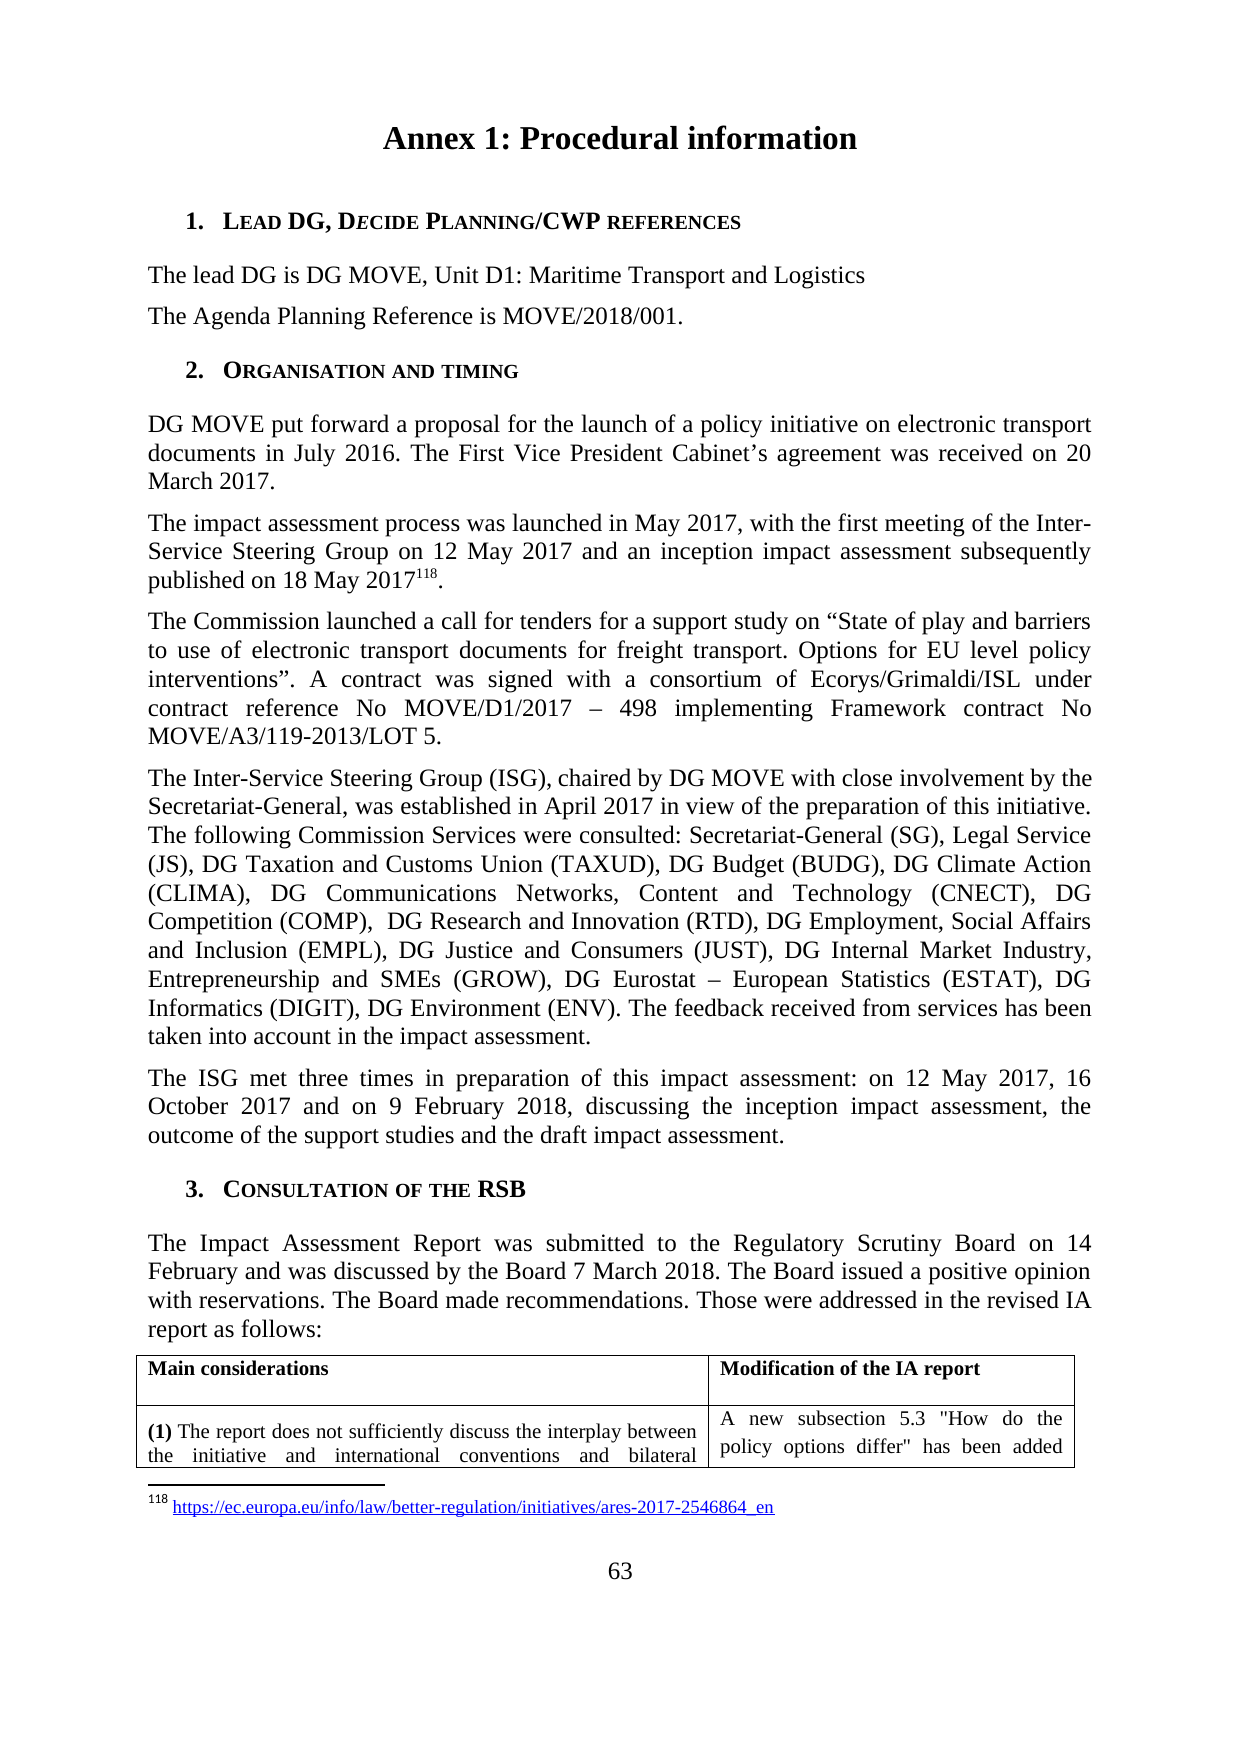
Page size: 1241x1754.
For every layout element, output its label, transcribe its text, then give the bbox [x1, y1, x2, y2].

text DG MOVE put forward a proposal for the launch of a policy initiative on electronic transport documents in July 2016. The First Vice President Cabinet’s agreement was received on 20 March 2017. [148, 409, 1093, 495]
text The impact assessment process was launched in May 2017, with the first meeting of the Inter-Service Steering Group on 12 May 2017 and an inception impact assessment subsequently published on 18 May 2017. [148, 508, 1093, 594]
list Consultation of the RSB [185, 1174, 1093, 1203]
table_header Main considerations [137, 1356, 708, 1405]
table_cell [709, 1406, 1074, 1467]
text The lead DG is DG MOVE, Unit D1: Maritime Transport and Logistics [148, 260, 1093, 289]
list Lead DG, Decide Planning/CWP references [185, 206, 1093, 235]
title Annex 1: Procedural information [148, 118, 1093, 156]
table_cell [137, 1406, 708, 1467]
text The Inter-Service Steering Group (ISG), chaired by DG MOVE with close involvement by the Secretariat-General, was established in April 2017 in view of the preparation of this initiative. The following Commission Services were consulted: Secretariat-General (SG), Legal Service (JS), DG Taxation and Customs Union (TAXUD), DG Budget (BUDG), DG Climate Action (CLIMA), DG Communications Networks, Content and Technology (CNECT), DG Competition (COMP), DG Research and Innovation (RTD), DG Employment, Social Affairs and Inclusion (EMPL), DG Justice and Consumers (JUST), DG Internal Market Industry, Entrepreneurship and SMEs (GROW), DG Eurostat – European Statistics (ESTAT), DG Informatics (DIGIT), DG Environment (ENV). The feedback received from services has been taken into account in the impact assessment. [148, 763, 1093, 1050]
text The Commission launched a call for tenders for a support study on “State of play and barriers to use of electronic transport documents for freight transport. Options for EU level policy interventions”. A contract was signed with a consortium of Ecorys/Grimaldi/ISL under contract reference No MOVE/D1/2017 – 498 implementing Framework contract No MOVE/A3/119-2013/LOT 5. [148, 606, 1093, 750]
list Organisation and timing [185, 355, 1093, 384]
text The ISG met three times in preparation of this impact assessment: on 12 May 2017, 16 October 2017 and on 9 February 2018, discussing the inception impact assessment, the outcome of the support studies and the draft impact assessment. [148, 1063, 1093, 1149]
table_header Modification of the IA report [709, 1356, 1074, 1405]
text The Agenda Planning Reference is MOVE/2018/001. [148, 301, 1093, 330]
text The Impact Assessment Report was submitted to the Regulatory Scrutiny Board on 14 February and was discussed by the Board 7 March 2018. The Board issued a positive opinion with reservations. The Board made recommendations. Those were addressed in the revised IA report as follows: [148, 1228, 1093, 1343]
